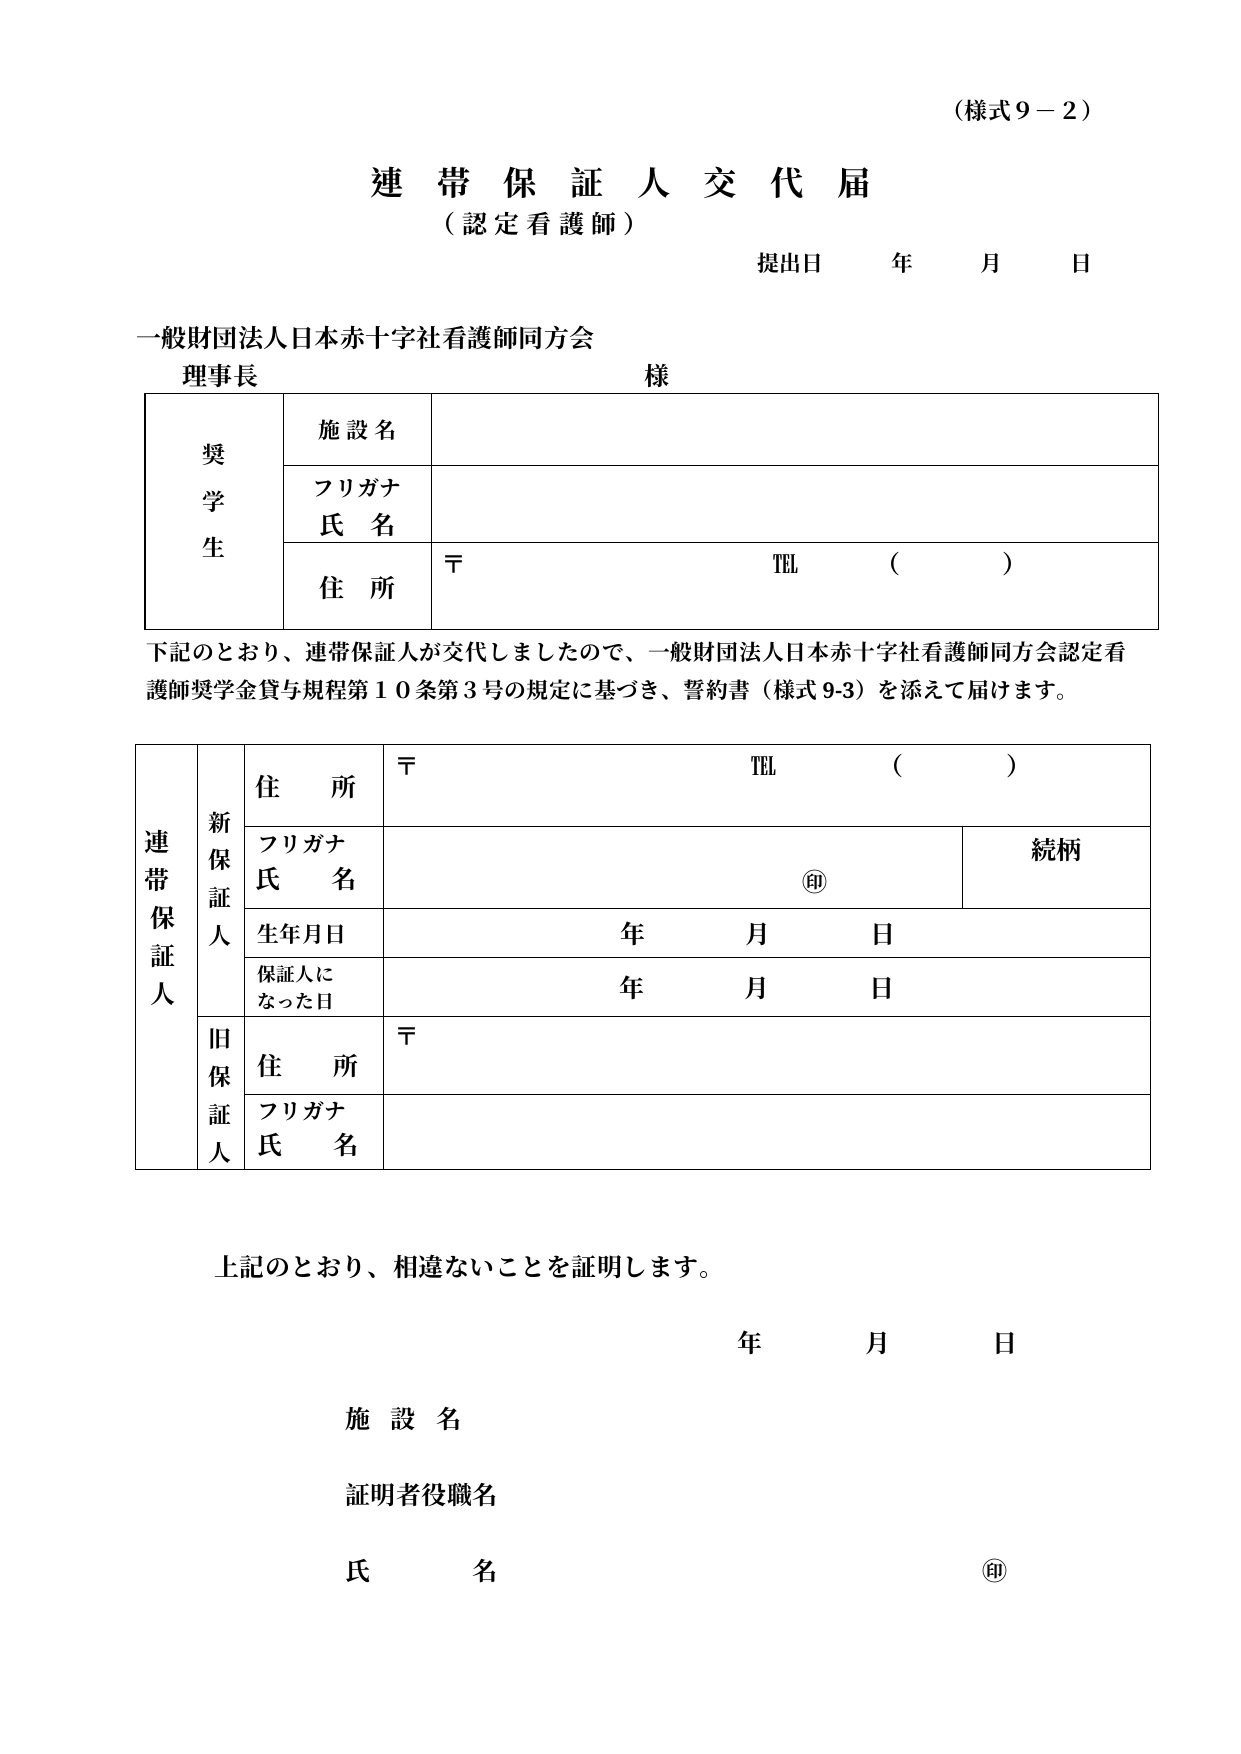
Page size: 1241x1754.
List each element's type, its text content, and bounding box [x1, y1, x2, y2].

table_cell 続柄 [963, 827, 1150, 908]
table_cell フリガナ 氏 名 [284, 466, 431, 542]
table_cell 旧 保 証 人 [198, 1017, 244, 1169]
table_cell フリガナ 氏 名 [245, 827, 383, 908]
text 施 設 名 [136, 1398, 1104, 1436]
text 年 月 日 [136, 1322, 1104, 1360]
text 氏 名 ㊞ [136, 1550, 1104, 1588]
table_cell 生年月日 [245, 909, 383, 957]
text 上記のとおり、相違ないことを証明します。 [136, 1246, 1104, 1284]
table_header 奨 学 生 [146, 394, 283, 629]
table_cell フリガナ 氏 名 [245, 1095, 383, 1169]
table_cell [432, 466, 1158, 542]
table_cell 下記のとおり、連帯保証人が交代しましたので、一般財団法人日本赤十字社看護師同方会認定看護師奨学金貸与規程第１０条第３号の規定に基づき、誓約書（様式9-3）を添えて届けます。 [145, 630, 1140, 744]
table_cell 住 所 [284, 543, 431, 629]
table_cell 住 所 [245, 1017, 383, 1093]
table_cell 〒 ℡ （ ） [384, 745, 1150, 826]
table_cell ㊞ [384, 827, 962, 908]
text 一般財団法人日本赤十字社看護師同方会 [136, 317, 1104, 355]
table_cell 年 月 日 [384, 958, 1150, 1016]
text 提出日 年 月 日 [136, 241, 1104, 279]
table_cell 連 帯 保 証 人 [136, 745, 197, 1169]
text 証明者役職名 [136, 1474, 1104, 1512]
table_cell 住 所 [245, 745, 383, 826]
table_header [432, 394, 1158, 465]
table_cell 保証人に なった日 [245, 958, 383, 1016]
table_cell 〒 [384, 1017, 1150, 1093]
table_header 施 設 名 [284, 394, 431, 465]
table_cell 年 月 日 [384, 909, 1150, 957]
text 連 帯 保 証 人 交 代 届 [136, 165, 1104, 203]
text 理事長 様 [136, 355, 1104, 393]
text （ 認 定 看 護 師 ） [136, 203, 1104, 241]
table_cell [384, 1095, 1150, 1169]
table_cell 新 保 証 人 [198, 745, 244, 1016]
text （様式９－２） [136, 89, 1104, 127]
table_cell 〒 ℡ （ ） [432, 543, 1158, 629]
